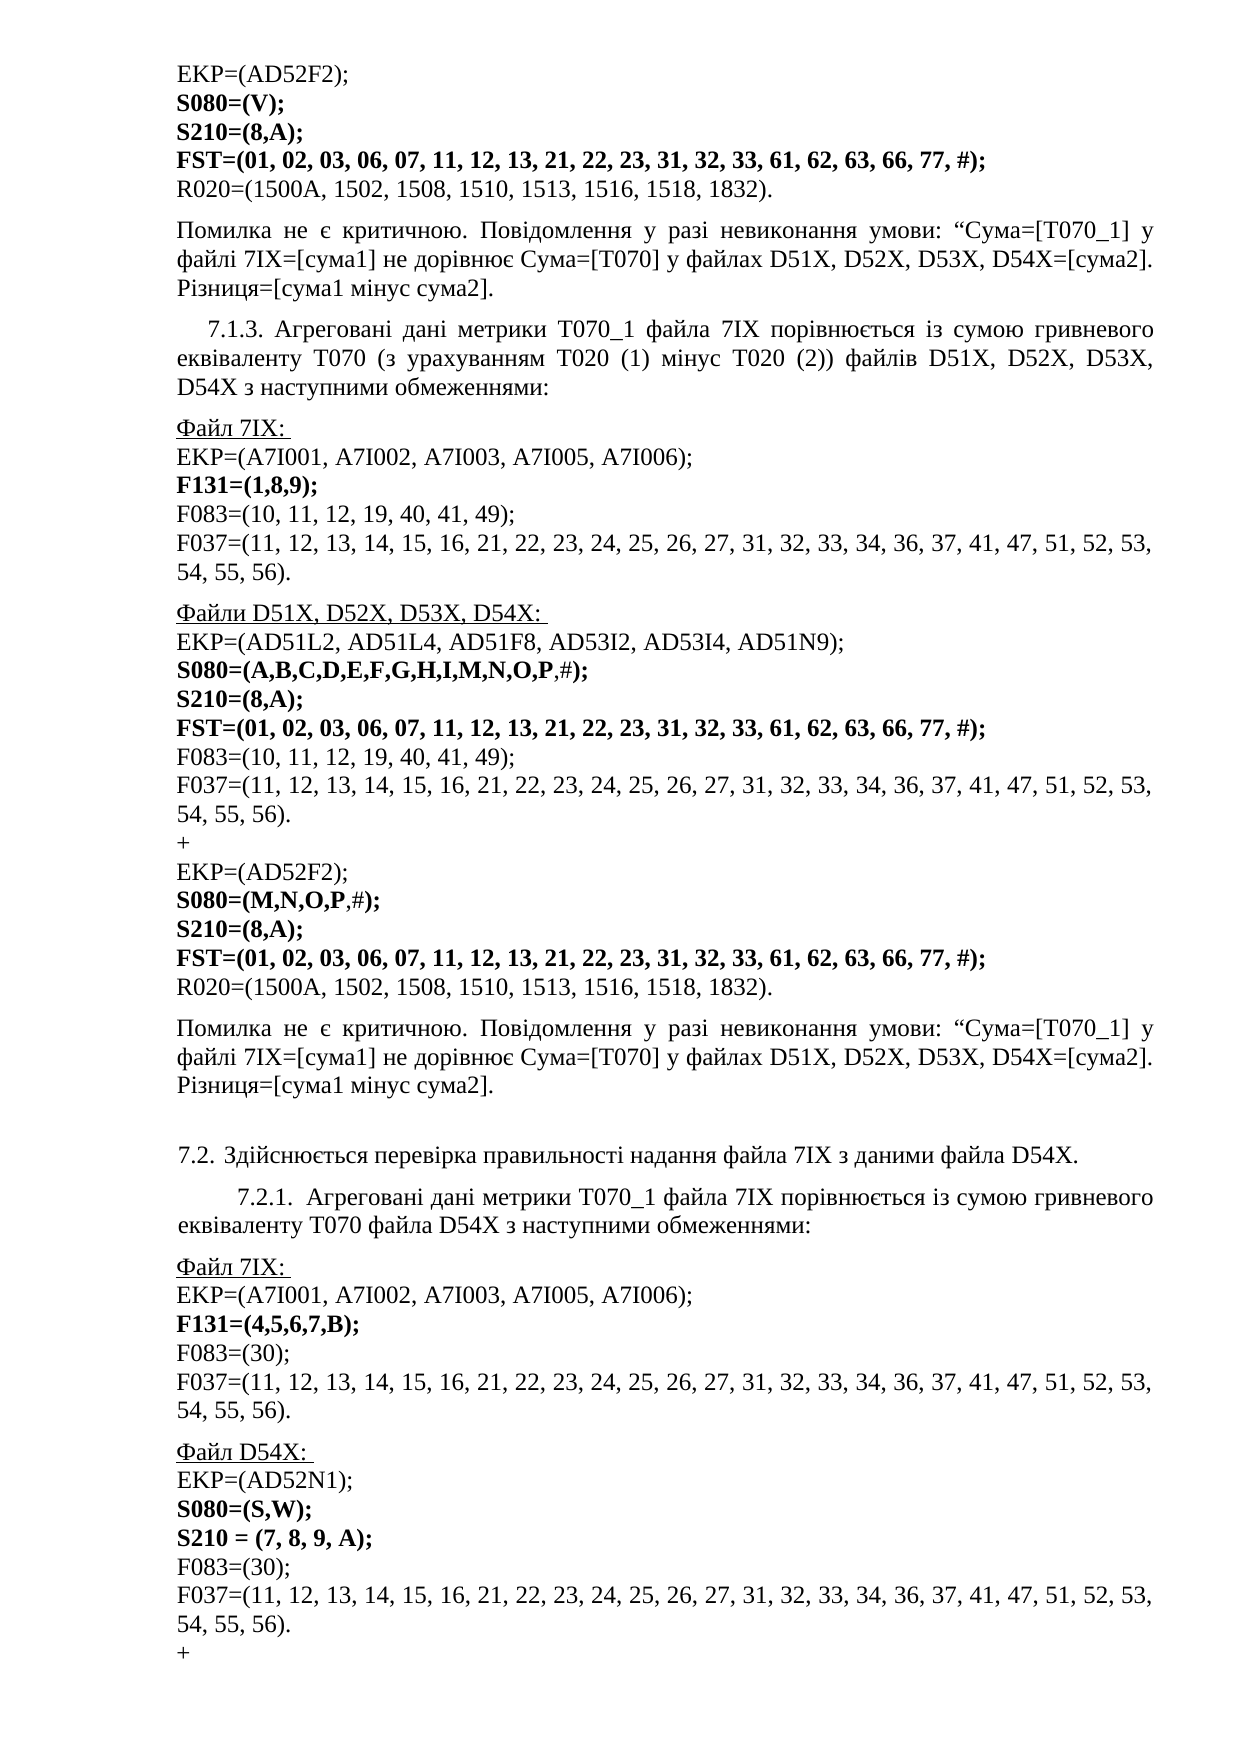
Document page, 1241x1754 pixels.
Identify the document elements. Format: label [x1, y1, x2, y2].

table_cell [147, 59, 1166, 1140]
table_cell [147, 1140, 1166, 1667]
